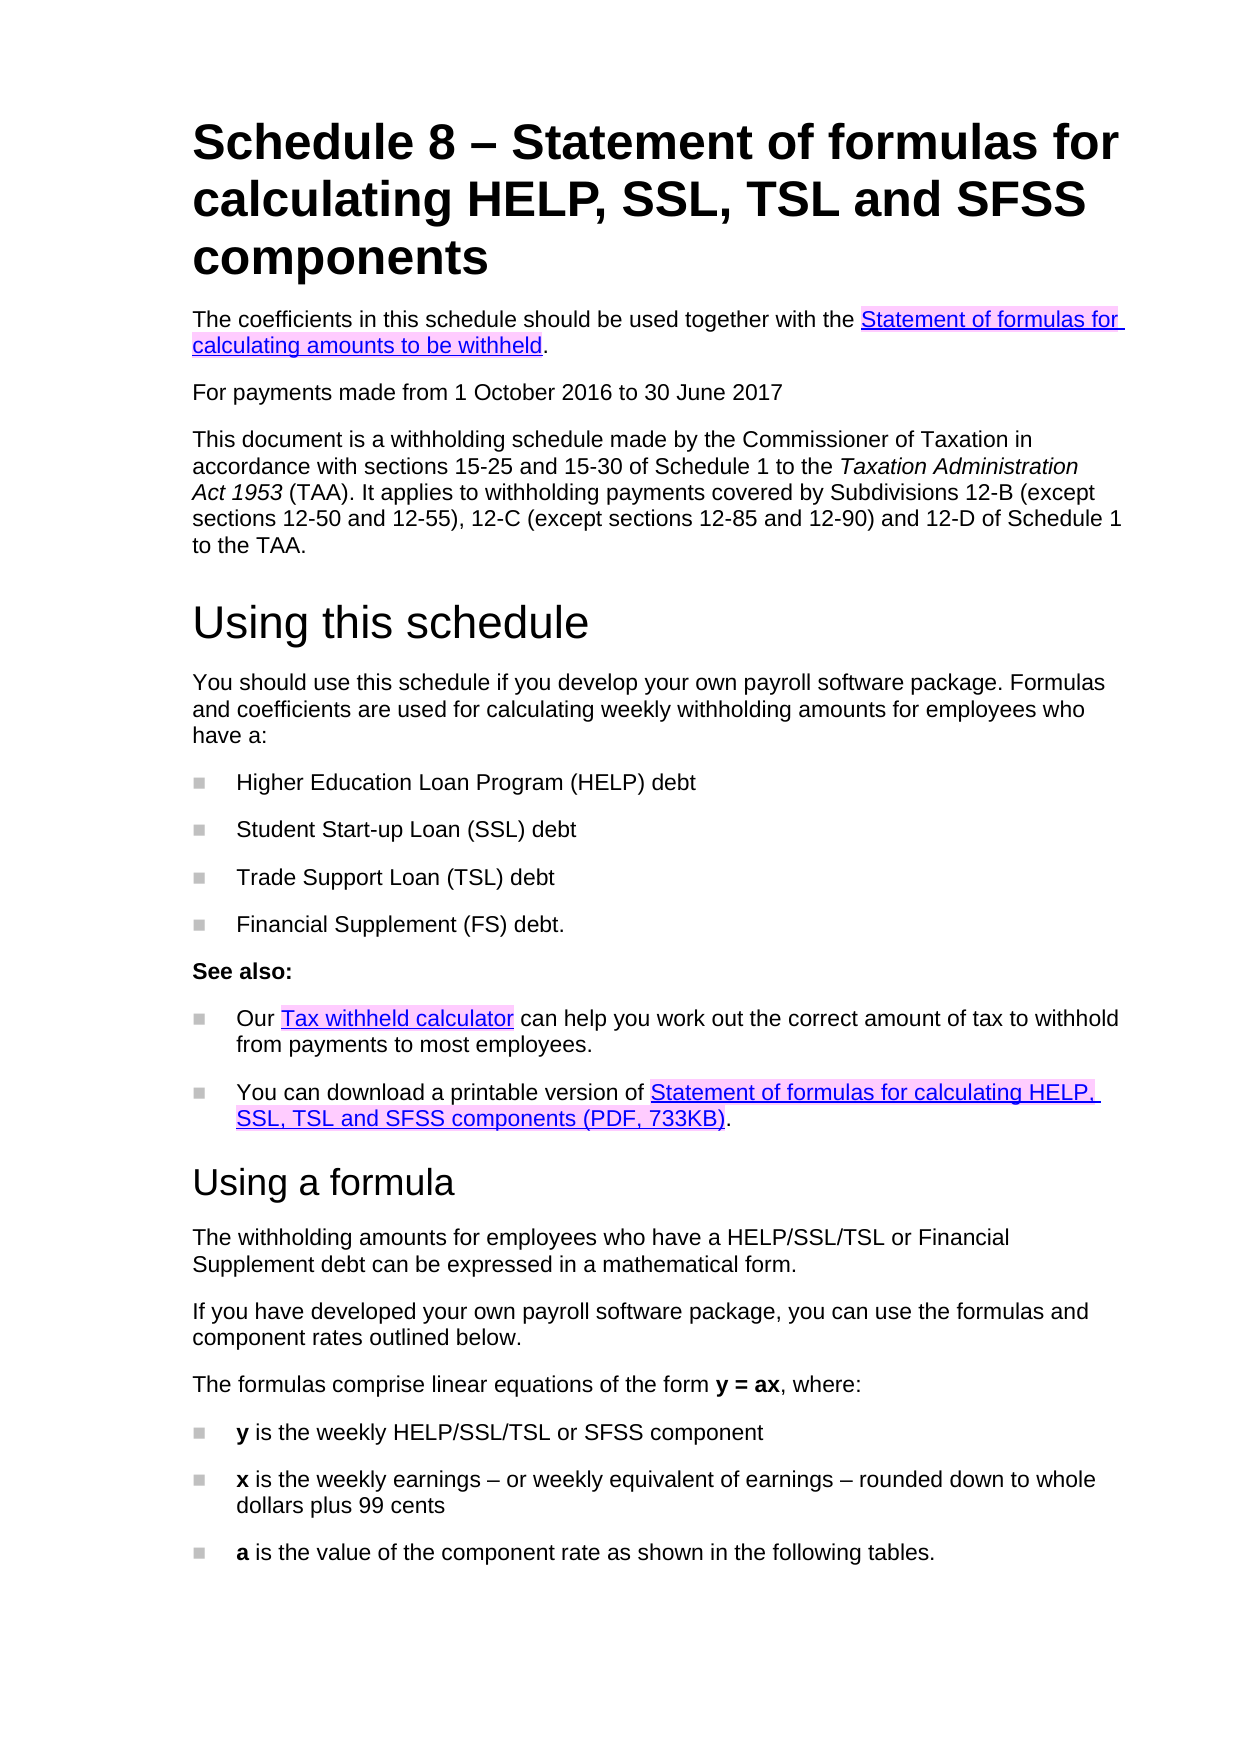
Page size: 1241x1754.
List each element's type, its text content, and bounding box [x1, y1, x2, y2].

list Trade Support Loan (TSL) debt [192, 863, 1137, 890]
list y is the weekly HELP/SSL/TSL or SFSS component [192, 1419, 1137, 1445]
text You should use this schedule if you develop your own payroll software package. Formulas and coefficients are used for calculating weekly withholding amounts for employees who have a: [192, 669, 1137, 748]
text The formulas comprise linear equations of the form y = ax, where: [192, 1371, 1137, 1398]
list a is the value of the component rate as shown in the following tables. [192, 1539, 1137, 1566]
list Student Start-up Loan (SSL) debt [192, 816, 1137, 843]
text The coefficients in this schedule should be used together with the Statement of formulas for calculating amounts to be withheld. [192, 306, 1137, 358]
text Using a formula [192, 1160, 1137, 1203]
text This document is a withholding schedule made by the Commissioner of Taxation in accordance with sections 15-25 and 15-30 of Schedule 1 to the Taxation Administration Act 1953 (TAA). It applies to withholding payments covered by Subdivisions 12-B (except sections 12-50 and 12-55), 12-C (except sections 12-85 and 12-90) and 12-D of Schedule 1 to the TAA. [192, 426, 1137, 558]
text The withholding amounts for employees who have a HELP/SSL/TSL or Financial Supplement debt can be expressed in a mathematical form. [192, 1224, 1137, 1277]
text For payments made from 1 October 2016 to 30 June 2017 [192, 379, 1137, 406]
title Schedule 8 – Statement of formulas for calculating HELP, SSL, TSL and SFSS components [192, 112, 1137, 285]
list Higher Education Loan Program (HELP) debt [192, 769, 1137, 795]
list Our Tax withheld calculator can help you work out the correct amount of tax to withhold from payments to most employees. [192, 1005, 1137, 1058]
list Financial Supplement (FS) debt. [192, 911, 1137, 937]
list x is the weekly earnings – or weekly equivalent of earnings – rounded down to whole dollars plus 99 cents [192, 1466, 1137, 1518]
text If you have developed your own payroll software package, you can use the formulas and component rates outlined below. [192, 1298, 1137, 1351]
text Using this schedule [192, 596, 1137, 648]
list You can download a printable version of Statement of formulas for calculating HELP, SSL, TSL and SFSS components (PDF, 733KB). [192, 1078, 1137, 1131]
text See also: [192, 958, 1137, 984]
